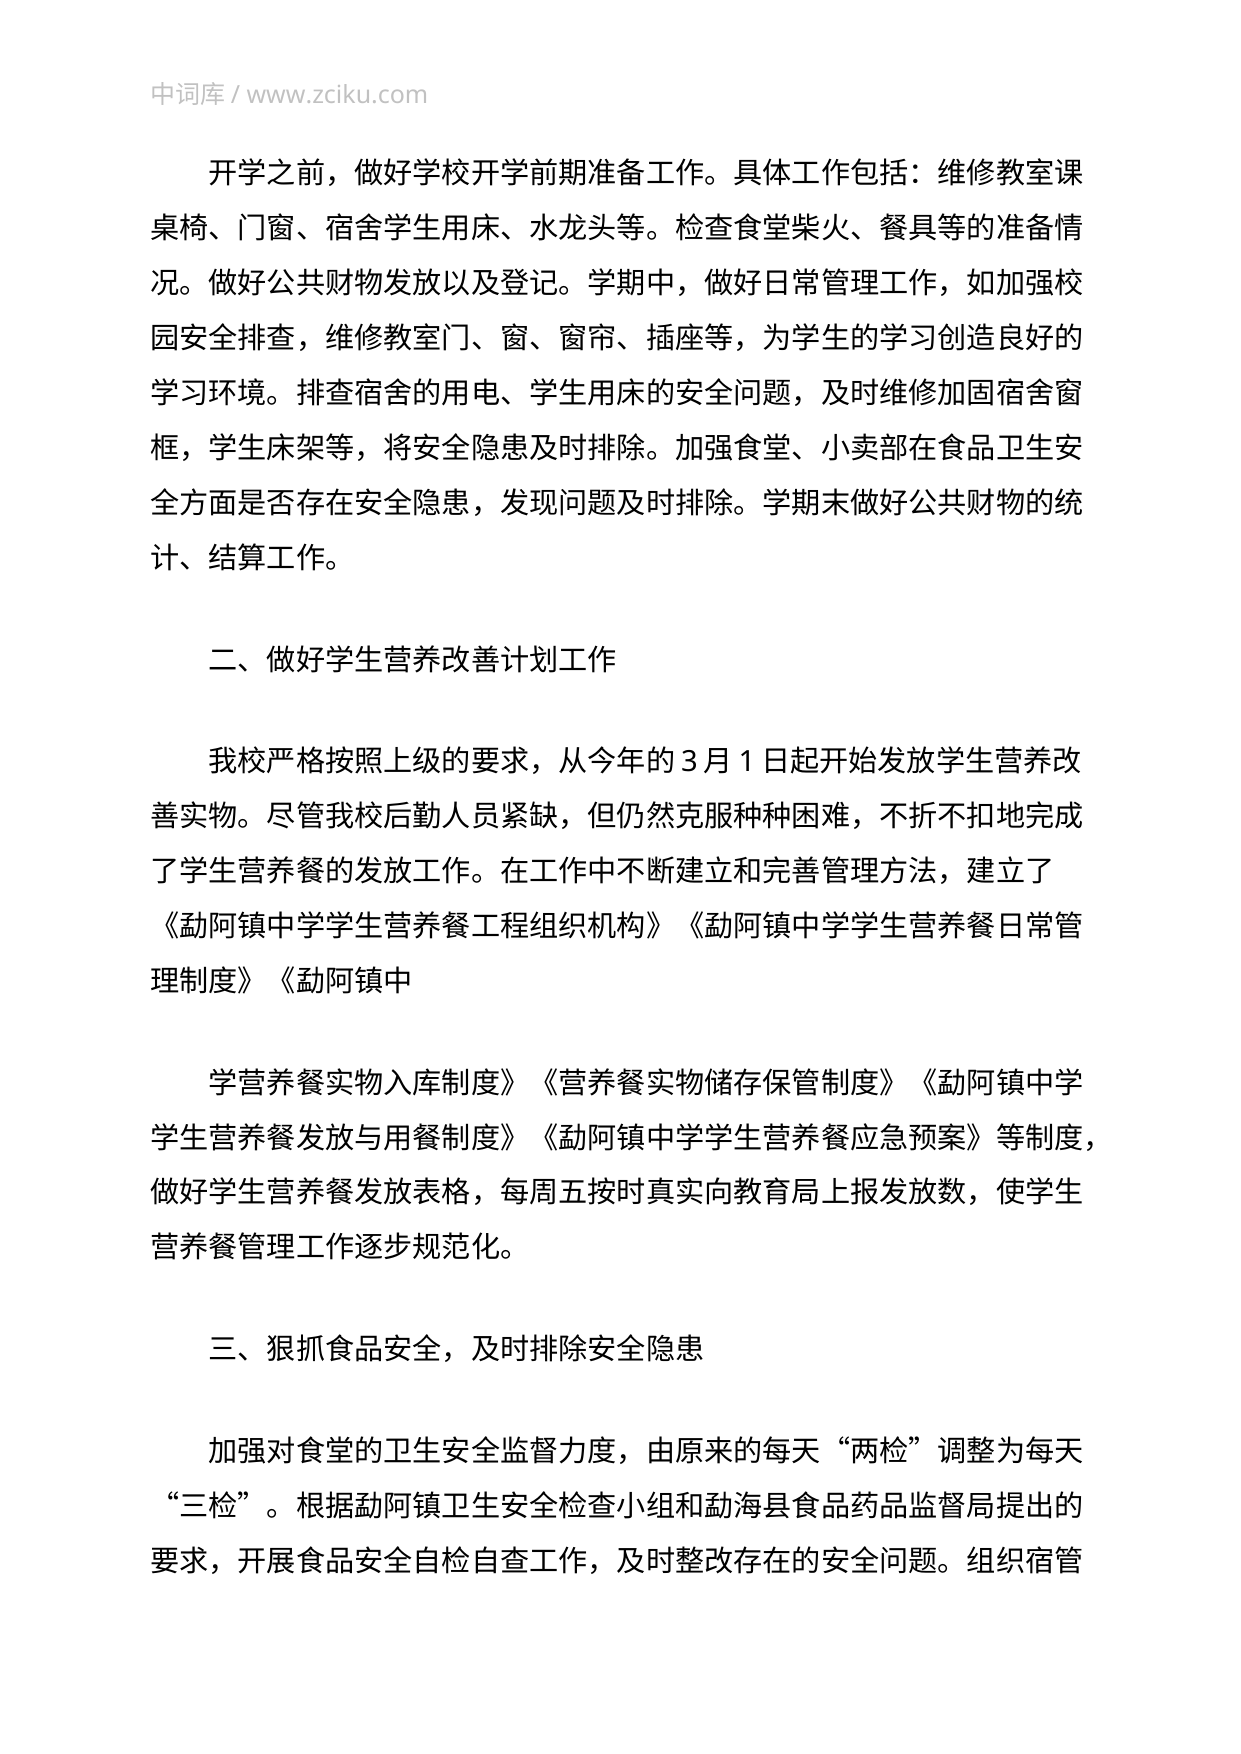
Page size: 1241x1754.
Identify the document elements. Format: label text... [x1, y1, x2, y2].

text 我校严格按照上级的要求，从今年的3月1日起开始发放学生营养改善实物。尽管我校后勤人员紧缺，但仍然克服种种困难，不折不扣地完成了学生营养餐的发放工作。在工作中不断建立和完善管理方法，建立了《勐阿镇中学学生营养餐工程组织机构》《勐阿镇中学学生营养餐日常管理制度》《勐阿镇中 [150, 738, 1090, 1000]
text 二、做好学生营养改善计划工作 [150, 636, 1090, 678]
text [150, 1427, 1090, 1579]
text 学营养餐实物入库制度》《营养餐实物储存保管制度》《勐阿镇中学学生营养餐发放与用餐制度》《勐阿镇中学学生营养餐应急预案》等制度，做好学生营养餐发放表格，每周五按时真实向教育局上报发放数，使学生营养餐管理工作逐步规范化。 [150, 1059, 1090, 1266]
text 三、狠抓食品安全，及时排除安全隐患 [150, 1326, 1090, 1368]
text 开学之前，做好学校开学前期准备工作。具体工作包括：维修教室课桌椅、门窗、宿舍学生用床、水龙头等。检查食堂柴火、餐具等的准备情况。做好公共财物发放以及登记。学期中，做好日常管理工作，如加强校园安全排查，维修教室门、窗、窗帘、插座等，为学生的学习创造良好的学习环境。排查宿舍的用电、学生用床的安全问题，及时维修加固宿舍窗框，学生床架等，将安全隐患及时排除。加强食堂、小卖部在食品卫生安全方面是否存在安全隐患，发现问题及时排除。学期末做好公共财物的统计、结算工作。 [150, 150, 1090, 577]
